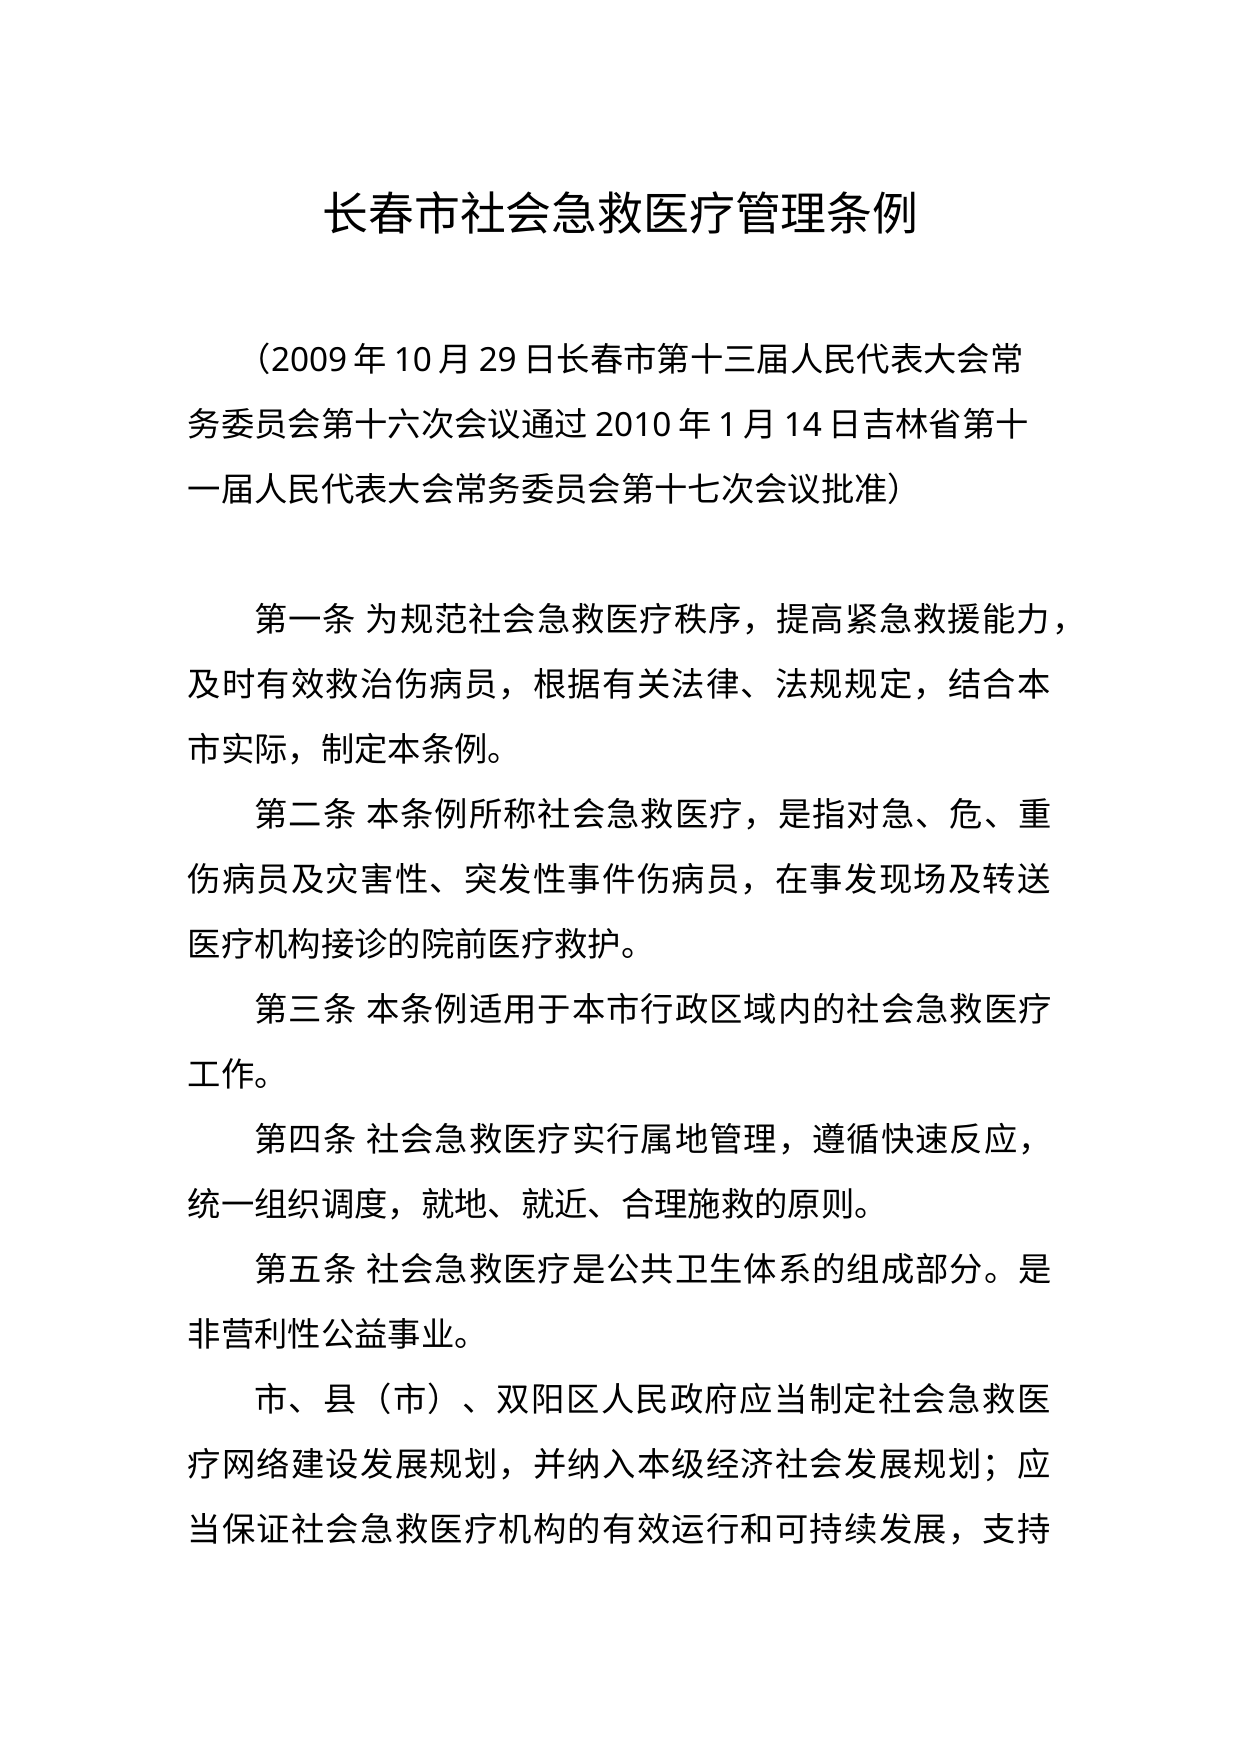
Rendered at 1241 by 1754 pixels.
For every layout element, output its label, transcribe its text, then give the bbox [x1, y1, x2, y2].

text 第四条 社会急救医疗实行属地管理，遵循快速反应，统一组织调度，就地、就近、合理施救的原则。 [187, 1104, 1053, 1234]
text 第一条 为规范社会急救医疗秩序，提高紧急救援能力，及时有效救治伤病员，根据有关法律、法规规定，结合本市实际，制定本条例。 [187, 584, 1053, 779]
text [187, 1364, 1053, 1559]
text 第二条 本条例所称社会急救医疗，是指对急、危、重伤病员及灾害性、突发性事件伤病员，在事发现场及转送医疗机构接诊的院前医疗救护。 [187, 779, 1053, 974]
text 第五条 社会急救医疗是公共卫生体系的组成部分。是非营利性公益事业。 [187, 1234, 1053, 1364]
text 长春市社会急救医疗管理条例 [187, 162, 1053, 259]
text （2009年10月29日长春市第十三届人民代表大会常务委员会第十六次会议通过 2010年1月14日吉林省第十一届人民代表大会常务委员会第十七次会议批准） [187, 324, 1053, 519]
text 第三条 本条例适用于本市行政区域内的社会急救医疗工作。 [187, 974, 1053, 1104]
